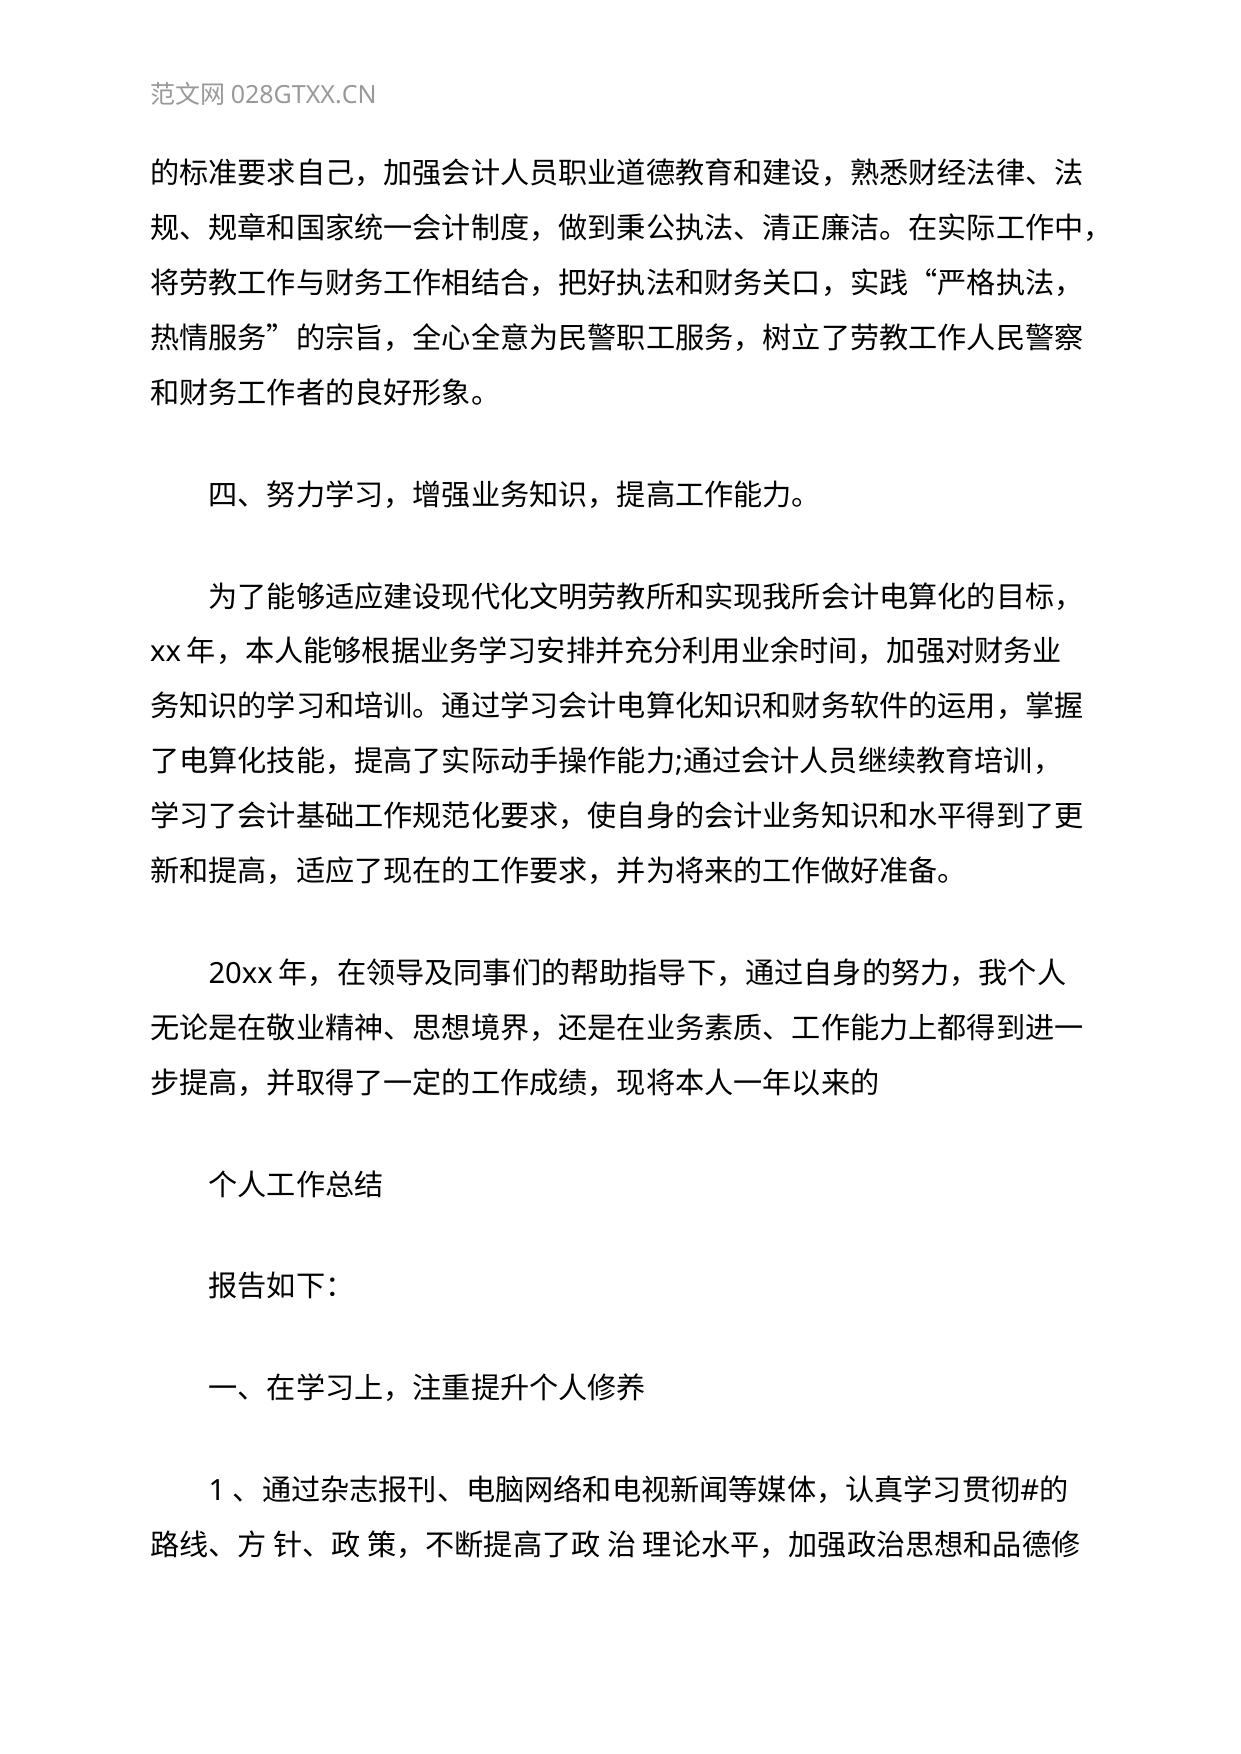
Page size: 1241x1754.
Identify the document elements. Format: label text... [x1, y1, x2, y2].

text 一、在学习上，注重提升个人修养 [150, 1365, 1090, 1407]
text 四、努力学习，增强业务知识，提高工作能力。 [150, 471, 1090, 514]
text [150, 150, 1090, 412]
text 报告如下： [150, 1263, 1090, 1305]
text 个人工作总结 [150, 1161, 1090, 1203]
text 为了能够适应建设现代化文明劳教所和实现我所会计电算化的目标，xx年，本人能够根据业务学习安排并充分利用业余时间，加强对财务业务知识的学习和培训。通过学习会计电算化知识和财务软件的运用，掌握了电算化技能，提高了实际动手操作能力;通过会计人员继续教育培训，学习了会计基础工作规范化要求，使自身的会计业务知识和水平得到了更新和提高，适应了现在的工作要求，并为将来的工作做好准备。 [150, 573, 1090, 890]
text 20xx年，在领导及同事们的帮助指导下，通过自身的努力，我个人无论是在敬业精神、思想境界，还是在业务素质、工作能力上都得到进一步提高，并取得了一定的工作成绩，现将本人一年以来的 [150, 949, 1090, 1102]
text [150, 1467, 1090, 1564]
